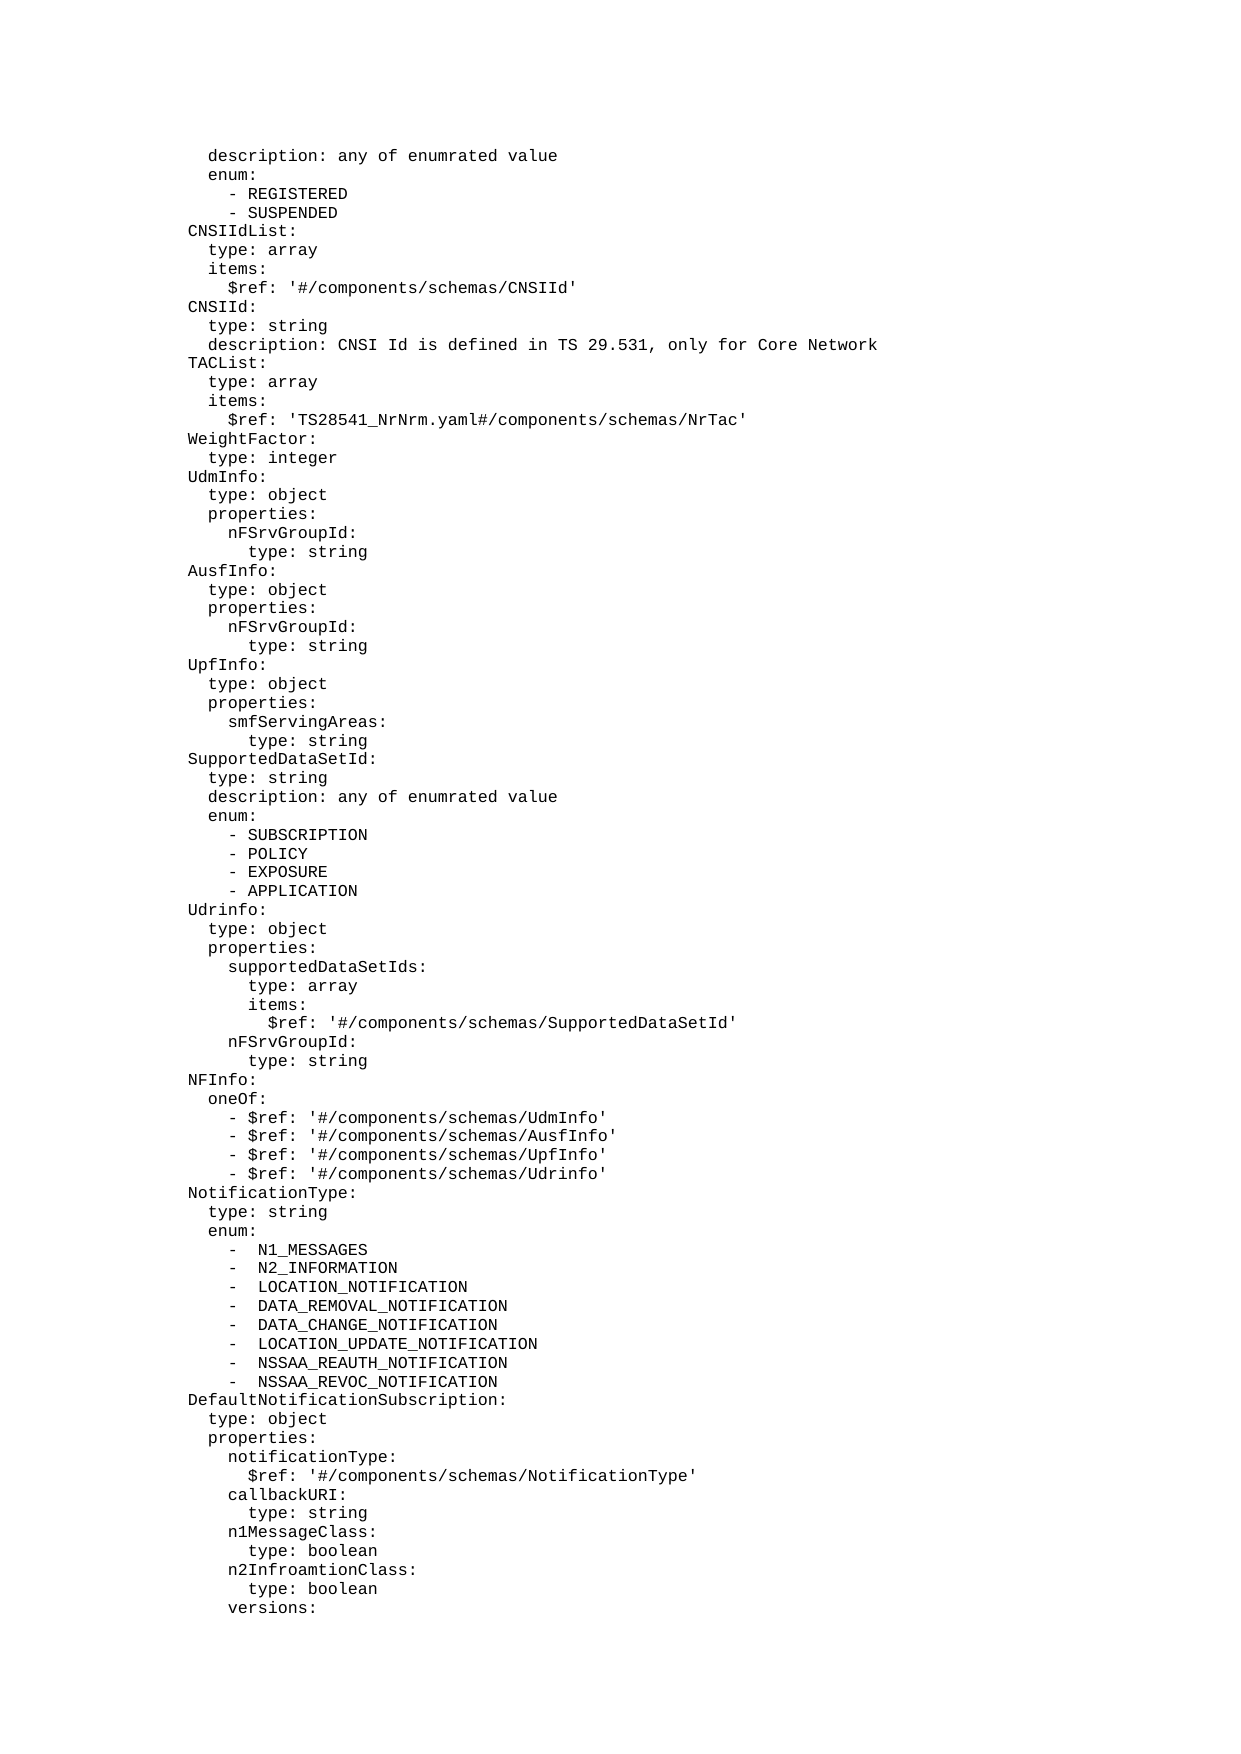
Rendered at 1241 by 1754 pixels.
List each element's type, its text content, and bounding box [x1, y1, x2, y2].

text - SUBSCRIPTION [148, 826, 1093, 845]
text - LOCATION_UPDATE_NOTIFICATION [148, 1335, 1093, 1354]
text items: [148, 996, 1093, 1015]
text - LOCATION_NOTIFICATION [148, 1279, 1093, 1298]
text type: string [148, 543, 1093, 562]
text nFSrvGroupId: [148, 619, 1093, 638]
text nFSrvGroupId: [148, 1034, 1093, 1053]
text n2InfroamtionClass: [148, 1562, 1093, 1581]
text type: object [148, 581, 1093, 600]
text UdmInfo: [148, 468, 1093, 487]
text UpfInfo: [148, 657, 1093, 676]
text enum: [148, 166, 1093, 185]
text type: boolean [148, 1543, 1093, 1562]
text versions: [148, 1599, 1093, 1618]
text TACList: [148, 355, 1093, 374]
text NFInfo: [148, 1071, 1093, 1090]
text type: string [148, 1053, 1093, 1071]
text Udrinfo: [148, 902, 1093, 921]
text properties: [148, 1430, 1093, 1448]
text type: integer [148, 449, 1093, 468]
text type: object [148, 676, 1093, 694]
text type: boolean [148, 1581, 1093, 1599]
text - APPLICATION [148, 883, 1093, 902]
text - N2_INFORMATION [148, 1260, 1093, 1279]
text oneOf: [148, 1090, 1093, 1109]
text enum: [148, 807, 1093, 826]
text properties: [148, 694, 1093, 713]
text type: array [148, 977, 1093, 996]
text items: [148, 261, 1093, 279]
text enum: [148, 1222, 1093, 1241]
text - $ref: '#/components/schemas/UpfInfo' [148, 1147, 1093, 1166]
text - POLICY [148, 845, 1093, 864]
text - $ref: '#/components/schemas/AusfInfo' [148, 1128, 1093, 1147]
text $ref: '#/components/schemas/NotificationType' [148, 1467, 1093, 1486]
text AusfInfo: [148, 562, 1093, 581]
text CNSIId: [148, 298, 1093, 317]
text callbackURI: [148, 1486, 1093, 1505]
text smfServingAreas: [148, 713, 1093, 732]
text type: object [148, 1411, 1093, 1430]
text - DATA_CHANGE_NOTIFICATION [148, 1317, 1093, 1335]
text - SUSPENDED [148, 204, 1093, 223]
text properties: [148, 600, 1093, 619]
text description: CNSI Id is defined in TS 29.531, only for Core Network [148, 336, 1093, 355]
text supportedDataSetIds: [148, 958, 1093, 977]
text notificationType: [148, 1448, 1093, 1467]
text $ref: 'TS28541_NrNrm.yaml#/components/schemas/NrTac' [148, 412, 1093, 430]
text WeightFactor: [148, 430, 1093, 449]
text $ref: '#/components/schemas/CNSIId' [148, 279, 1093, 298]
text type: string [148, 1203, 1093, 1222]
text - REGISTERED [148, 185, 1093, 204]
text - NSSAA_REAUTH_NOTIFICATION [148, 1354, 1093, 1373]
text NotificationType: [148, 1184, 1093, 1203]
text items: [148, 393, 1093, 412]
text type: object [148, 921, 1093, 939]
text SupportedDataSetId: [148, 751, 1093, 770]
text - EXPOSURE [148, 864, 1093, 883]
text type: string [148, 770, 1093, 789]
text - $ref: '#/components/schemas/UdmInfo' [148, 1109, 1093, 1128]
text - NSSAA_REVOC_NOTIFICATION [148, 1373, 1093, 1392]
text CNSIIdList: [148, 223, 1093, 242]
text type: array [148, 374, 1093, 393]
text - DATA_REMOVAL_NOTIFICATION [148, 1298, 1093, 1317]
text type: string [148, 732, 1093, 751]
text - N1_MESSAGES [148, 1241, 1093, 1260]
text properties: [148, 506, 1093, 525]
text type: string [148, 638, 1093, 657]
text type: array [148, 242, 1093, 261]
text properties: [148, 939, 1093, 958]
text description: any of enumrated value [148, 148, 1093, 166]
text $ref: '#/components/schemas/SupportedDataSetId' [148, 1015, 1093, 1034]
text type: string [148, 1505, 1093, 1524]
text type: object [148, 487, 1093, 506]
text n1MessageClass: [148, 1524, 1093, 1543]
text - $ref: '#/components/schemas/Udrinfo' [148, 1166, 1093, 1184]
text type: string [148, 317, 1093, 336]
text description: any of enumrated value [148, 789, 1093, 807]
text nFSrvGroupId: [148, 525, 1093, 543]
text DefaultNotificationSubscription: [148, 1392, 1093, 1411]
